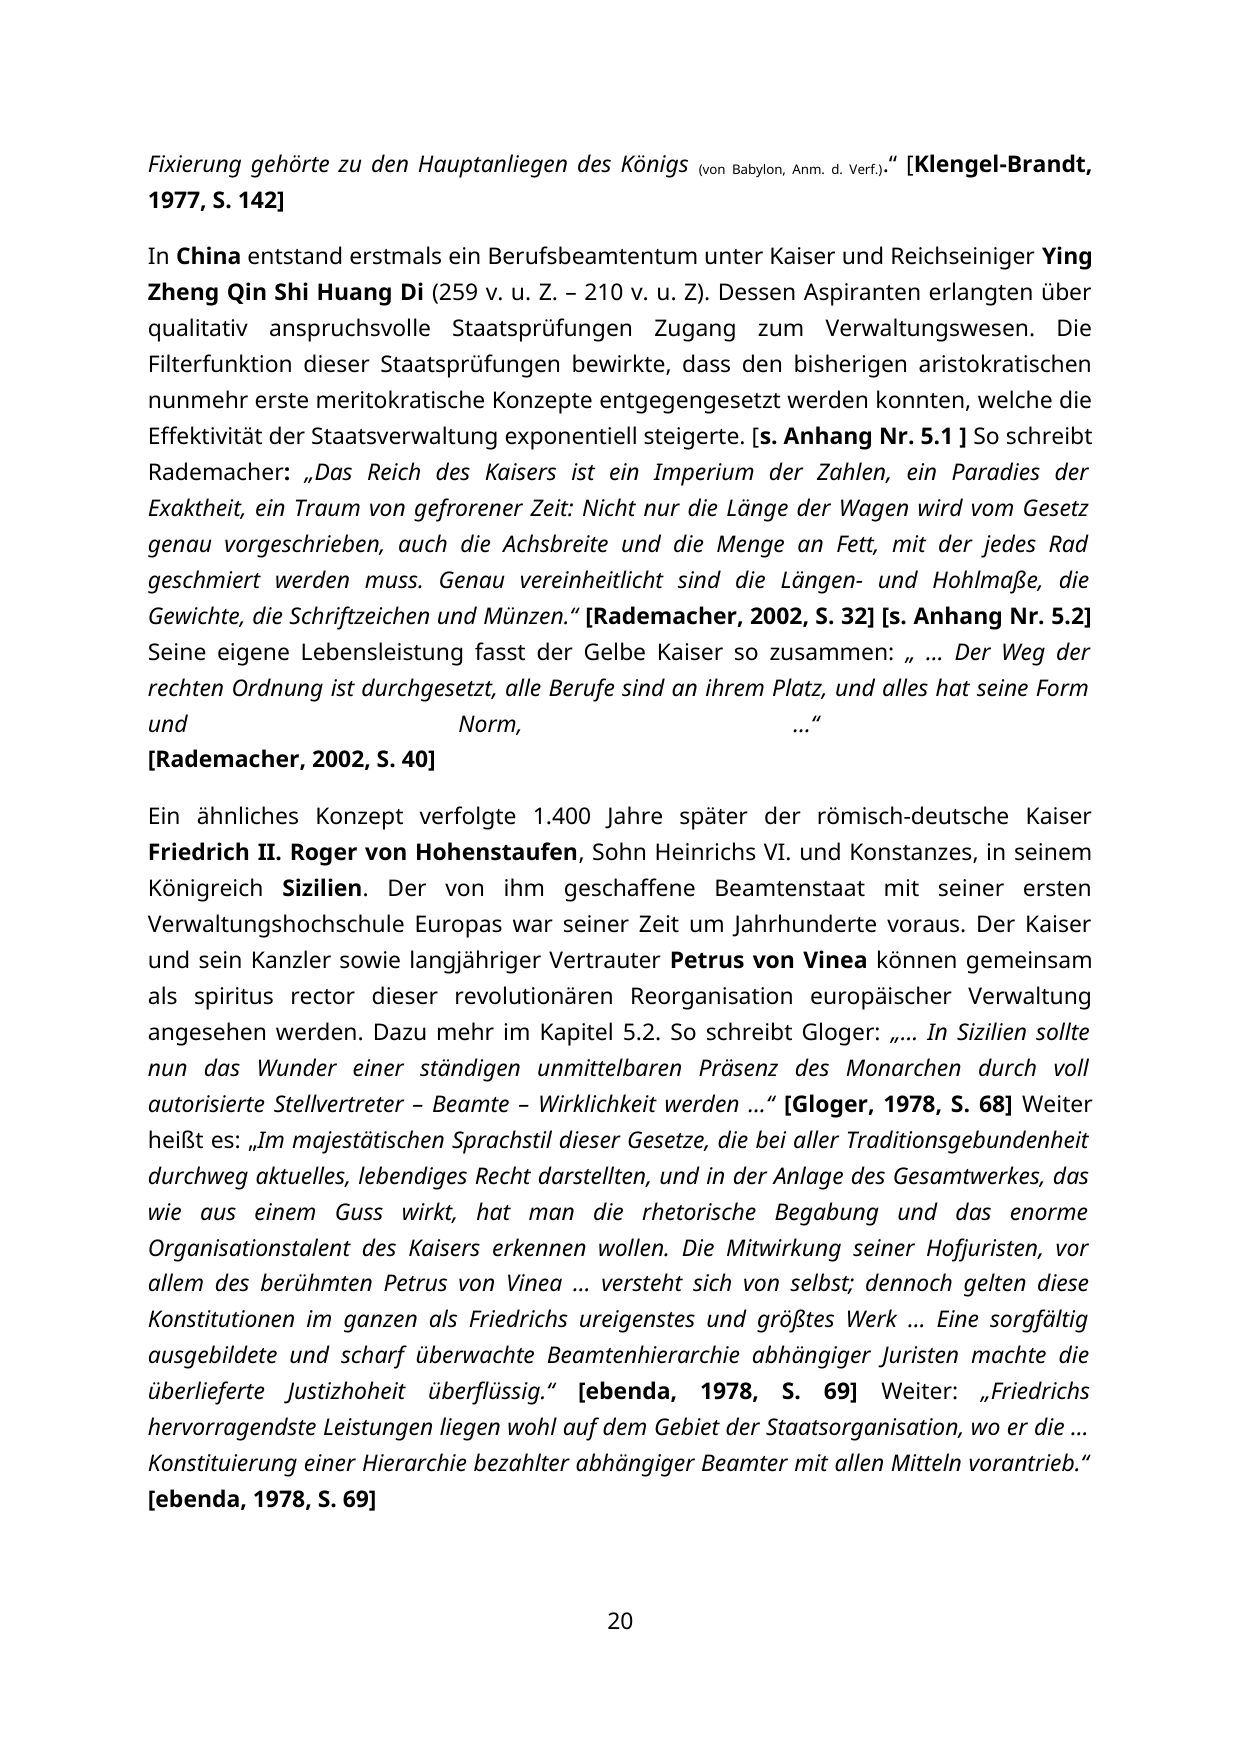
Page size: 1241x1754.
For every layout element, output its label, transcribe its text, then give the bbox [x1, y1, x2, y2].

text In China entstand erstmals ein Berufsbeamtentum unter Kaiser und Reichseiniger Ying Zheng Qin Shi Huang Di (259 v. u. Z. – 210 v. u. Z). Dessen Aspiranten erlangten über qualitativ anspruchsvolle Staatsprüfungen Zugang zum Verwaltungswesen. Die Filterfunktion dieser Staatsprüfungen bewirkte, dass den bisherigen aristokratischen nunmehr erste meritokratische Konzepte entgegengesetzt werden konnten, welche die Effektivität der Staatsverwaltung exponentiell steigerte. [s. Anhang Nr. 5.1 ] So schreibt Rademacher: „Das Reich des Kaisers ist ein Imperium der Zahlen, ein Paradies der Exaktheit, ein Traum von gefrorener Zeit: Nicht nur die Länge der Wagen wird vom Gesetz genau vorgeschrieben, auch die Achsbreite und die Menge an Fett, mit der jedes Rad geschmiert werden muss. Genau vereinheitlicht sind die Längen- und Hohlmaße, die Gewichte, die Schriftzeichen und Münzen.“ [Rademacher, 2002, S. 32] [s. Anhang Nr. 5.2] Seine eigene Lebensleistung fasst der Gelbe Kaiser so zusammen: „ … Der Weg der rechten Ordnung ist durchgesetzt, alle Berufe sind an ihrem Platz, und alles hat seine Form und Norm, …“ [Rademacher, 2002, S. 40] [148, 240, 1093, 775]
text Ein ähnliches Konzept verfolgte 1.400 Jahre später der römisch-deutsche Kaiser Friedrich II. Roger von Hohenstaufen, Sohn Heinrichs VI. und Konstanzes, in seinem Königreich Sizilien. Der von ihm geschaffene Beamtenstaat mit seiner ersten Verwaltungshochschule Europas war seiner Zeit um Jahrhunderte voraus. Der Kaiser und sein Kanzler sowie langjähriger Vertrauter Petrus von Vinea können gemeinsam als spiritus rector dieser revolutionären Reorganisation europäischer Verwaltung angesehen werden. Dazu mehr im Kapitel 5.2. So schreibt Gloger: „… In Sizilien sollte nun das Wunder einer ständigen unmittelbaren Präsenz des Monarchen durch voll autorisierte Stellvertreter – Beamte – Wirklichkeit werden …“ [Gloger, 1978, S. 68] Weiter heißt es: „Im majestätischen Sprachstil dieser Gesetze, die bei aller Traditionsgebundenheit durchweg aktuelles, lebendiges Recht darstellten, und in der Anlage des Gesamtwerkes, das wie aus einem Guss wirkt, hat man die rhetorische Begabung und das enorme Organisationstalent des Kaisers erkennen wollen. Die Mitwirkung seiner Hofjuristen, vor allem des berühmten Petrus von Vinea … versteht sich von selbst; dennoch gelten diese Konstitutionen im ganzen als Friedrichs ureigenstes und größtes Werk … Eine sorgfältig ausgebildete und scharf überwachte Beamtenhierarchie abhängiger Juristen machte die überlieferte Justizhoheit überflüssig.“ [ebenda, 1978, S. 69] Weiter: „Friedrichs hervorragendste Leistungen liegen wohl auf dem Gebiet der Staatsorganisation, wo er die … Konstituierung einer Hierarchie bezahlter abhängiger Beamter mit allen Mitteln vorantrieb.“ [ebenda, 1978, S. 69] [148, 800, 1093, 1514]
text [148, 148, 1093, 215]
